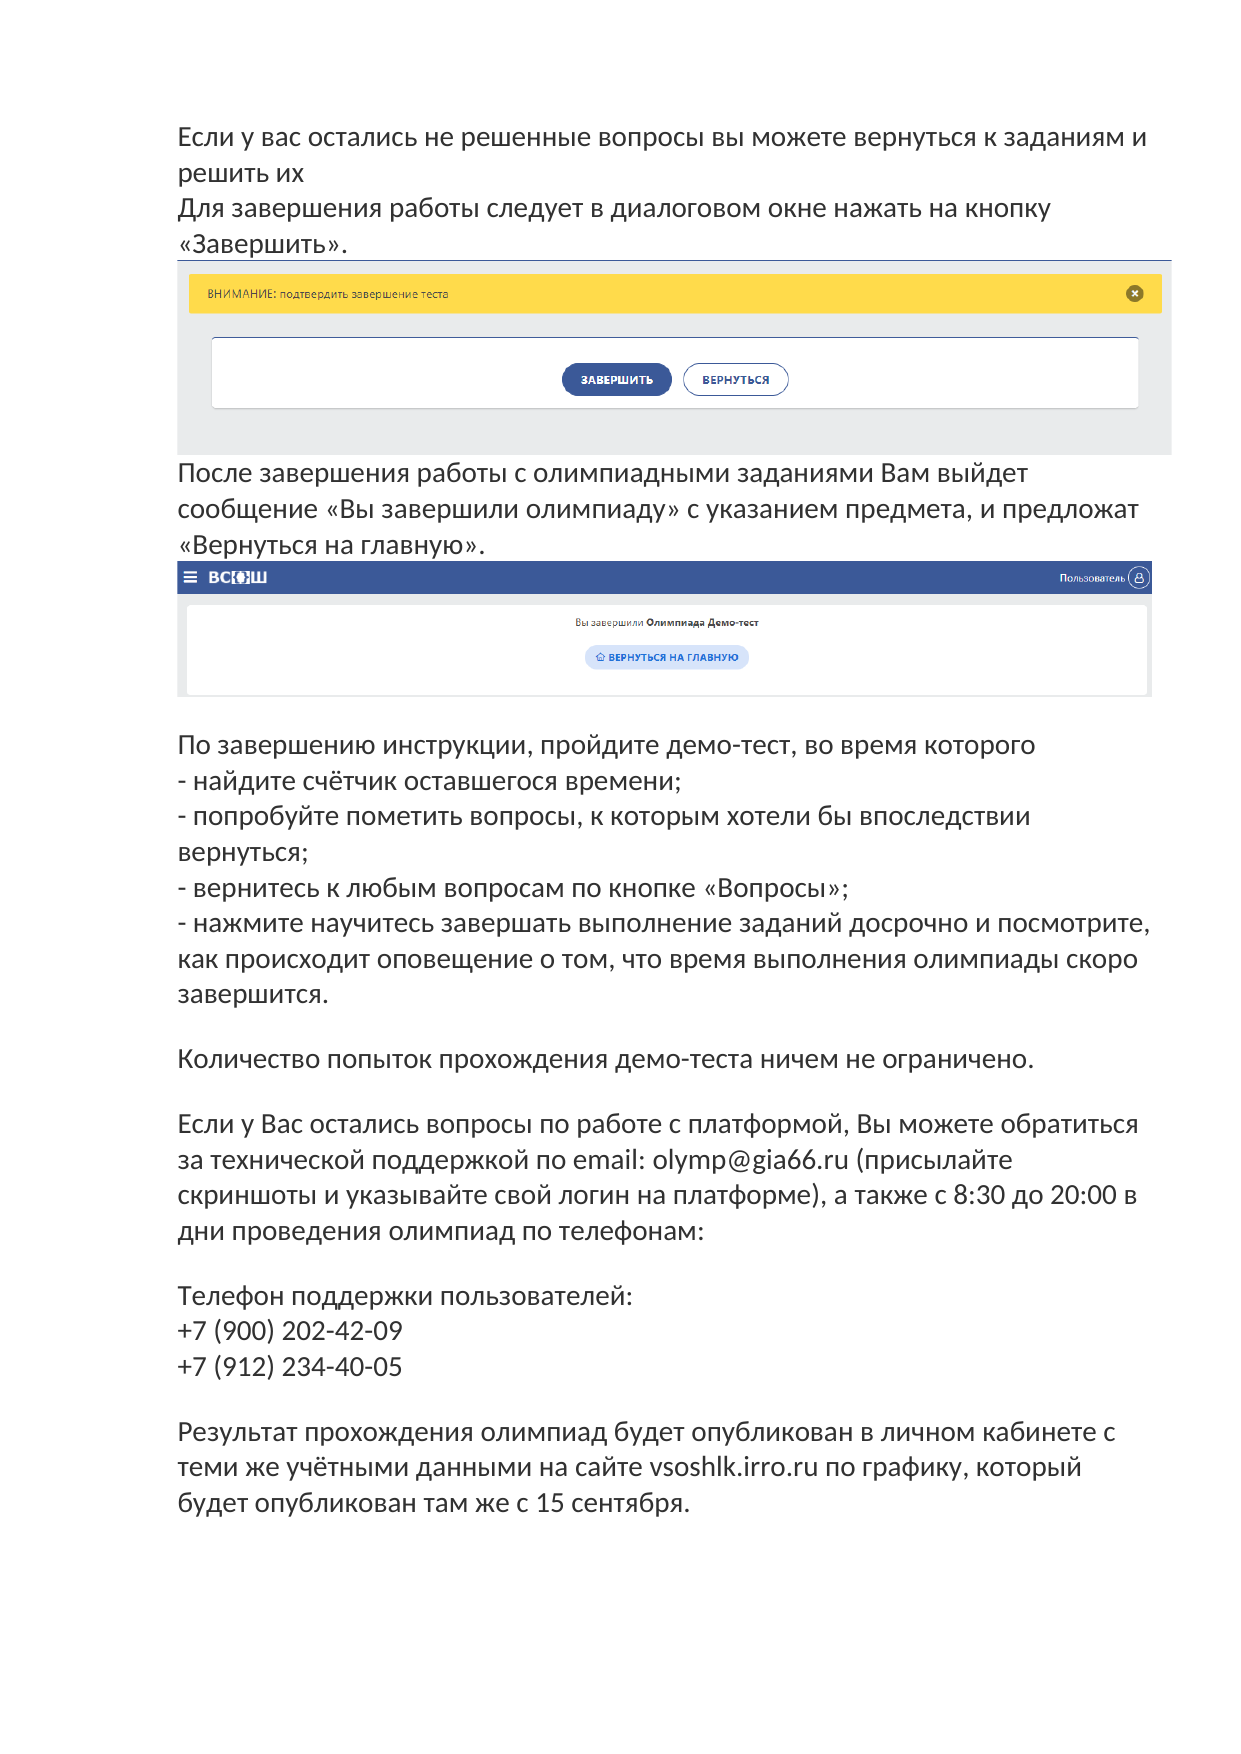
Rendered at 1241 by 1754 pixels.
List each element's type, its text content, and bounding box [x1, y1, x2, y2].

text Количество попыток прохождения демо-теста ничем не ограничено. [177, 1040, 1152, 1076]
text Если у Вас остались вопросы по работе с платформой, Вы можете обратиться за технической поддержкой по email: olymp@gia66.ru (присылайте скриншоты и указывайте свой логин на платформе), а также с 8:30 до 20:00 в дни проведения олимпиад по телефонам: [177, 1105, 1152, 1248]
text Результат прохождения олимпиад будет опубликован в личном кабинете с теми же учётными данными на сайте vsoshlk.irro.ru по графику, который будет опубликован там же с 15 сентября. [177, 1413, 1152, 1520]
text После завершения работы с олимпиадными заданиями Вам выйдет сообщение «Вы завершили олимпиаду» с указанием предмета, и предложат «Вернуться на главную». [177, 455, 1152, 561]
picture [177, 561, 1152, 697]
text Для завершения работы следует в диалоговом окне нажать на кнопку «Завершить». [177, 189, 1152, 260]
text По завершению инструкции, пройдите демо-тест, во время которого - найдите счётчик оставшегося времени; - попробуйте пометить вопросы, к которым хотели бы впоследствии вернуться; - вернитесь к любым вопросам по кнопке «Вопросы»; - нажмите научитесь завершать выполнение заданий досрочно и посмотрите, как происходит оповещение о том, что время выполнения олимпиады скоро завершится. [177, 726, 1152, 1011]
text Если у вас остались не решенные вопросы вы можете вернуться к заданиям и решить их [177, 118, 1152, 189]
text Телефон поддержки пользователей: +7 (900) 202-42-09 +7 (912) 234-40-05 [177, 1277, 1152, 1384]
picture [177, 260, 1172, 455]
